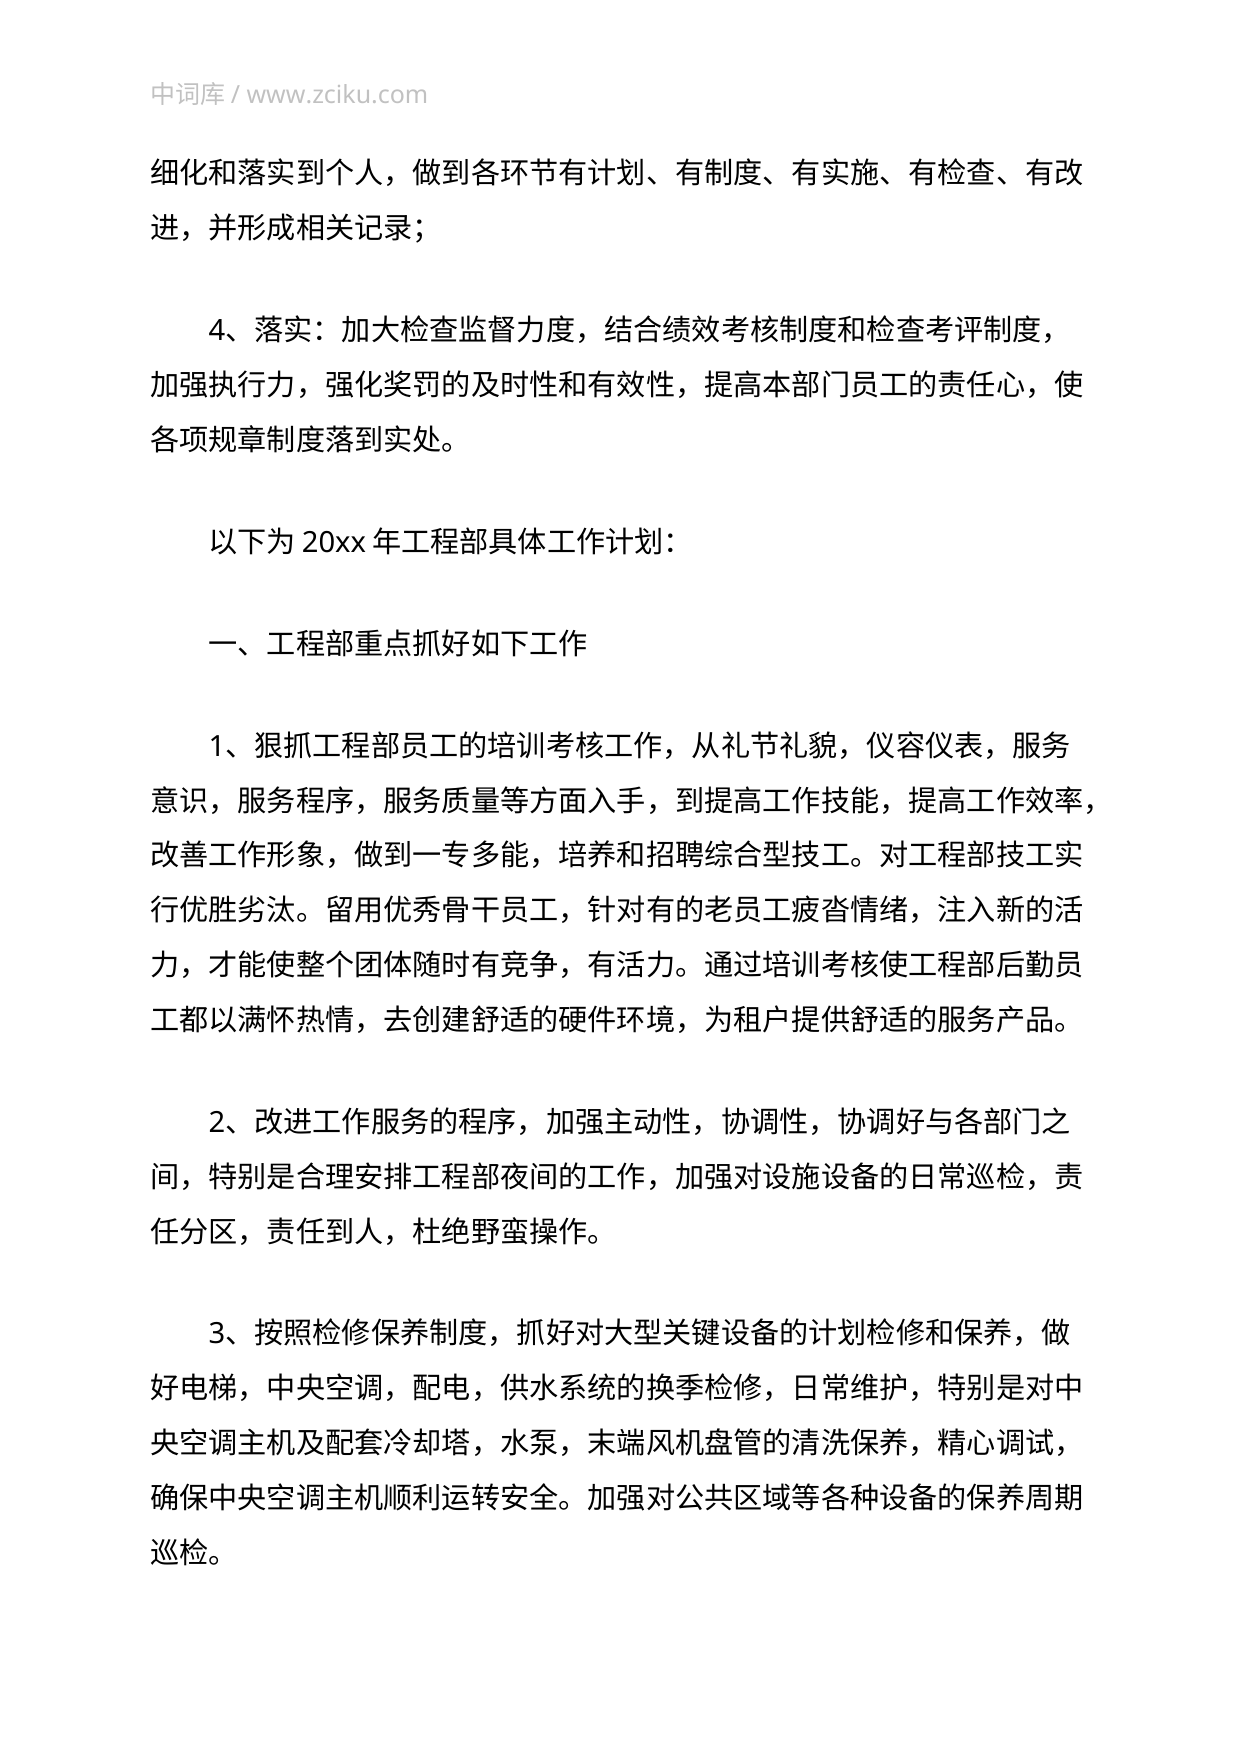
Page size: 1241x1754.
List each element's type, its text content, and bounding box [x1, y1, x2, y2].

text 2、改进工作服务的程序，加强主动性，协调性，协调好与各部门之间，特别是合理安排工程部夜间的工作，加强对设施设备的日常巡检，责任分区，责任到人，杜绝野蛮操作。 [150, 1098, 1090, 1251]
text 1、狠抓工程部员工的培训考核工作，从礼节礼貌，仪容仪表，服务意识，服务程序，服务质量等方面入手，到提高工作技能，提高工作效率，改善工作形象，做到一专多能，培养和招聘综合型技工。对工程部技工实行优胜劣汰。留用优秀骨干员工，针对有的老员工疲沓情绪，注入新的活力，才能使整个团体随时有竞争，有活力。通过培训考核使工程部后勤员工都以满怀热情，去创建舒适的硬件环境，为租户提供舒适的服务产品。 [150, 722, 1090, 1039]
text 一、工程部重点抓好如下工作 [150, 620, 1090, 663]
text 3、按照检修保养制度，抓好对大型关键设备的计划检修和保养，做好电梯，中央空调，配电，供水系统的换季检修，日常维护，特别是对中央空调主机及配套冷却塔，水泵，末端风机盘管的清洗保养，精心调试，确保中央空调主机顺利运转安全。加强对公共区域等各种设备的保养周期巡检。 [150, 1310, 1090, 1572]
text 4、落实：加大检查监督力度，结合绩效考核制度和检查考评制度，加强执行力，强化奖罚的及时性和有效性，提高本部门员工的责任心，使各项规章制度落到实处。 [150, 307, 1090, 459]
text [150, 150, 1090, 247]
text 以下为20xx年工程部具体工作计划： [150, 518, 1090, 561]
